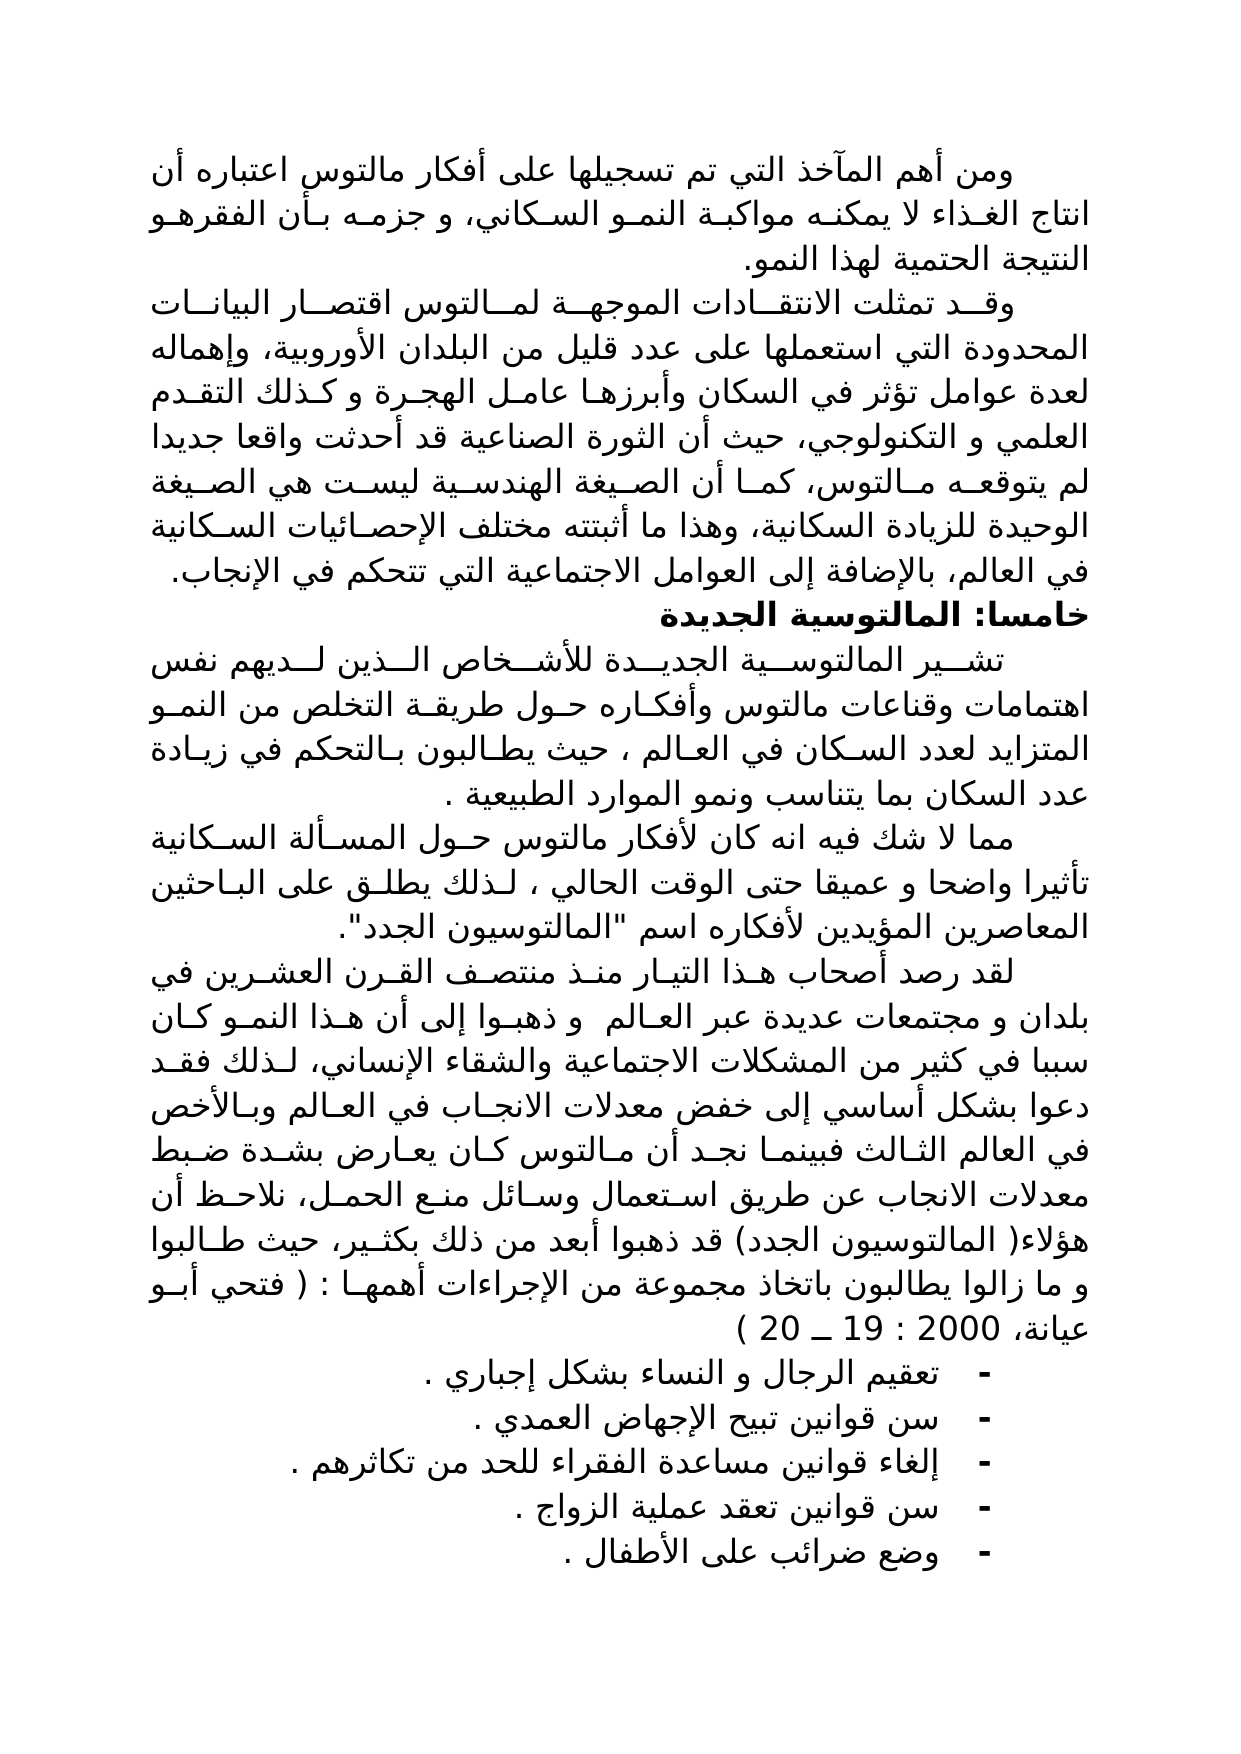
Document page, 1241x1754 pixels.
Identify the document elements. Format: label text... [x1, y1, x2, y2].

list إلغاء قوانين مساعدة الفقراء للحد من تكاثرهم . [150, 1443, 978, 1482]
text لقد رصد أصحاب هذا التيار منذ منتصف القرن العشرين في بلدان و مجتمعات عديدة عبر العالم و ذهبوا إلى أن هذا النمو كان سببا في كثير من المشكلات الاجتماعية والشقاء الإنساني، لذلك فقد دعوا بشكل أساسي إلى خفض معدلات الانجاب في العالم وبالأخص في العالم الثالث فبينما نجد أن مالتوس كان يعارض بشدة ضبط معدلات الانجاب عن طريق استعمال وسائل منع الحمل، نلاحظ أن هؤلاء( المالتوسيون الجدد) قد ذهبوا أبعد من ذلك بكثير، حيث طالبوا و ما زالوا يطالبون باتخاذ مجموعة من الإجراءات أهمها : ( فتحي أبو عيانة، 2000 : 19 ــ 20 ) [150, 952, 1090, 1348]
list تعقيم الرجال و النساء بشكل إجباري . [150, 1354, 978, 1393]
list وضع ضرائب على الأطفال . [150, 1532, 978, 1571]
list سن قوانين تبيح الإجهاض العمدي . [150, 1398, 978, 1437]
text خامسا: المالتوسية الجديدة [150, 596, 1090, 635]
text مما لا شك فيه انه كان لأفكار مالتوس حول المسألة السكانية تأثيرا واضحا و عميقا حتى الوقت الحالي ، لذلك يطلق على الباحثين المعاصرين المؤيدين لأفكاره اسم "المالتوسيون الجدد". [150, 819, 1090, 947]
text تشير المالتوسية الجديدة للأشخاص الذين لديهم نفس اهتمامات وقناعات مالتوس وأفكاره حول طريقة التخلص من النمو المتزايد لعدد السكان في العالم ، حيث يطالبون بالتحكم في زيادة عدد السكان بما يتناسب ونمو الموارد الطبيعية . [150, 640, 1090, 813]
text ومن أهم المآخذ التي تم تسجيلها على أفكار مالتوس اعتباره أن انتاج الغذاء لا يمكنه مواكبة النمو السكاني، و جزمه بأن الفقرهو النتيجة الحتمية لهذا النمو. [150, 150, 1090, 278]
list سن قوانين تعقد عملية الزواج . [150, 1487, 978, 1526]
text وقد تمثلت الانتقادات الموجهة لمالتوس اقتصار البيانات المحدودة التي استعملها على عدد قليل من البلدان الأوروبية، وإهماله لعدة عوامل تؤثر في السكان وأبرزها عامل الهجرة و كذلك التقدم العلمي و التكنولوجي، حيث أن الثورة الصناعية قد أحدثت واقعا جديدا لم يتوقعه مالتوس، كما أن الصيغة الهندسية ليست هي الصيغة الوحيدة للزيادة السكانية، وهذا ما أثبتته مختلف الإحصائيات السكانية في العالم، بالإضافة إلى العوامل الاجتماعية التي تتحكم في الإنجاب. [150, 284, 1090, 590]
